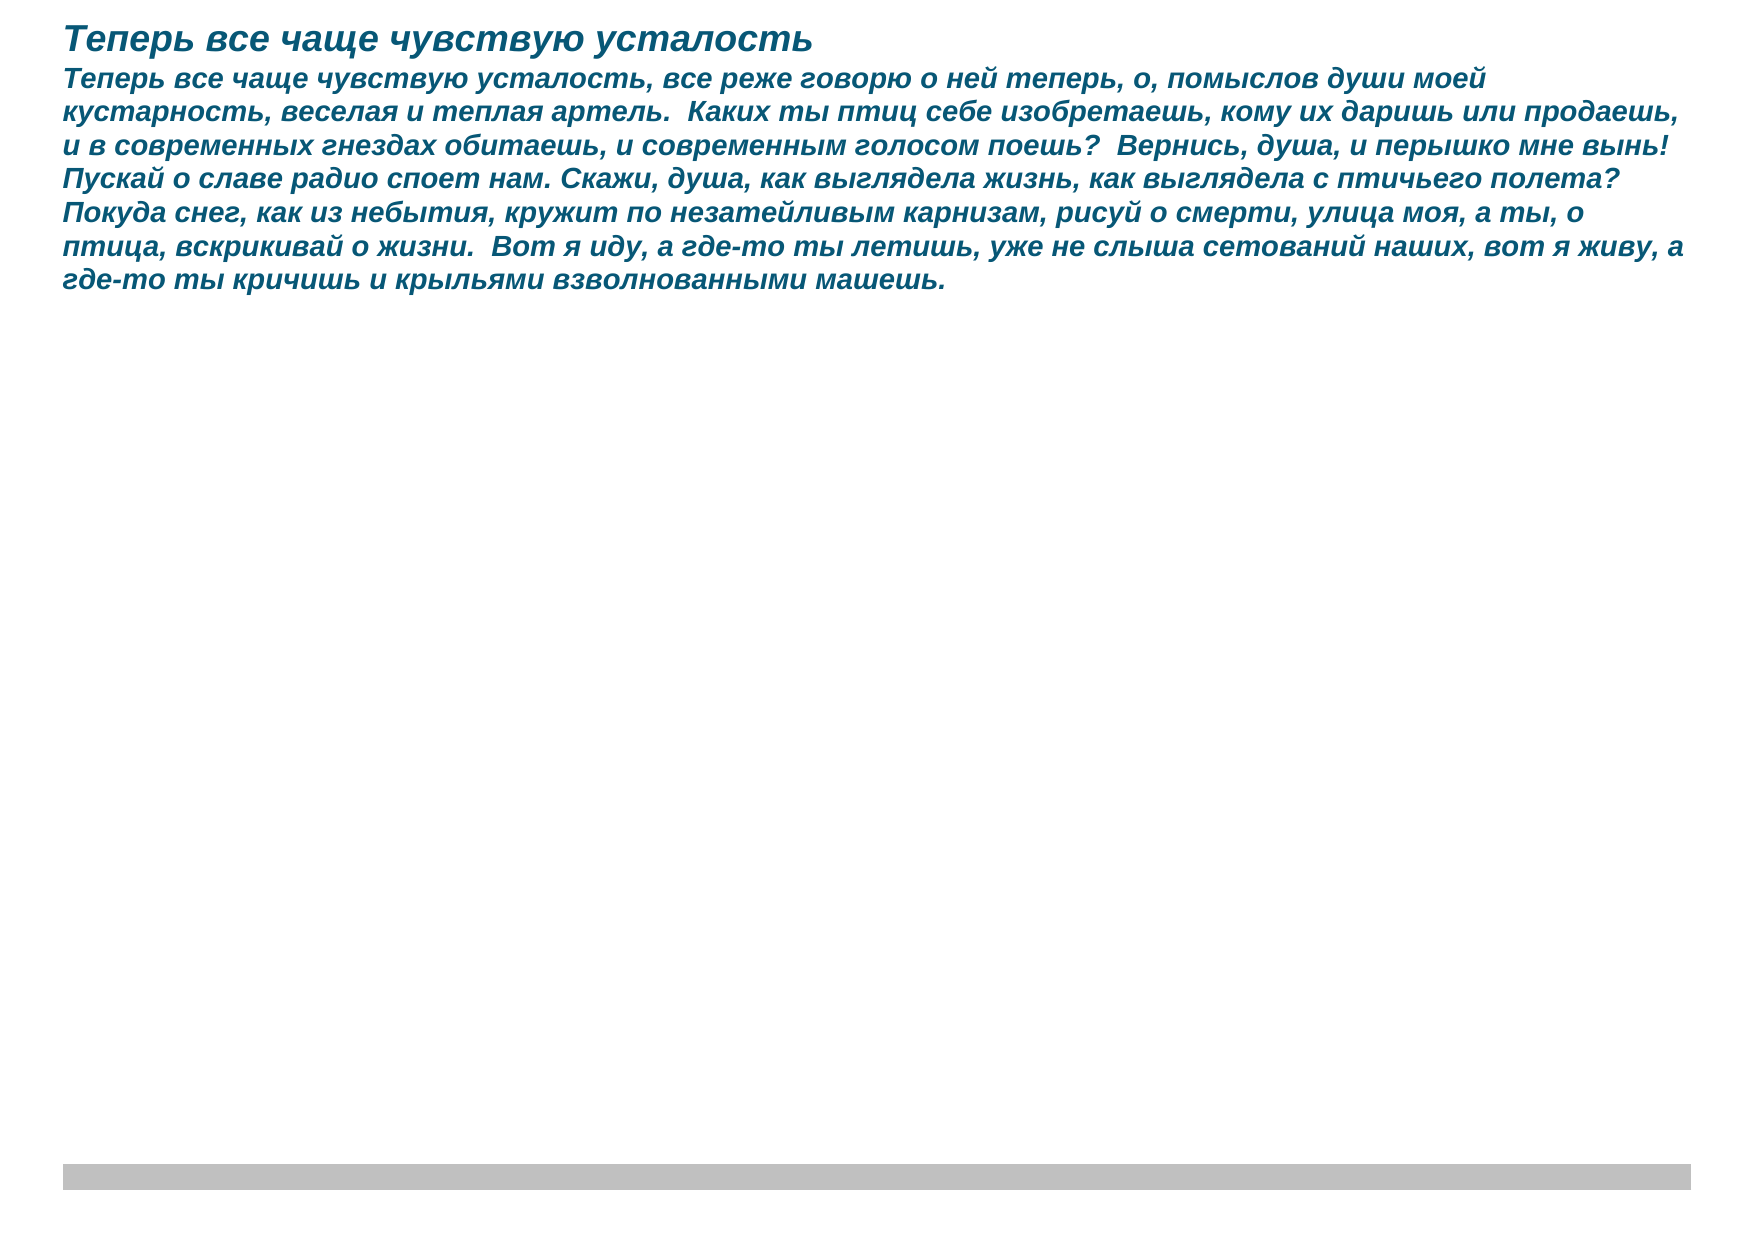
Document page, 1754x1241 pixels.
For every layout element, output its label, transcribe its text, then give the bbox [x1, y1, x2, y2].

text Теперь все чаще чувствую усталость, [62, 61, 1691, 296]
subtitle Теперь все чаще чувствую усталость [62, 17, 1691, 60]
